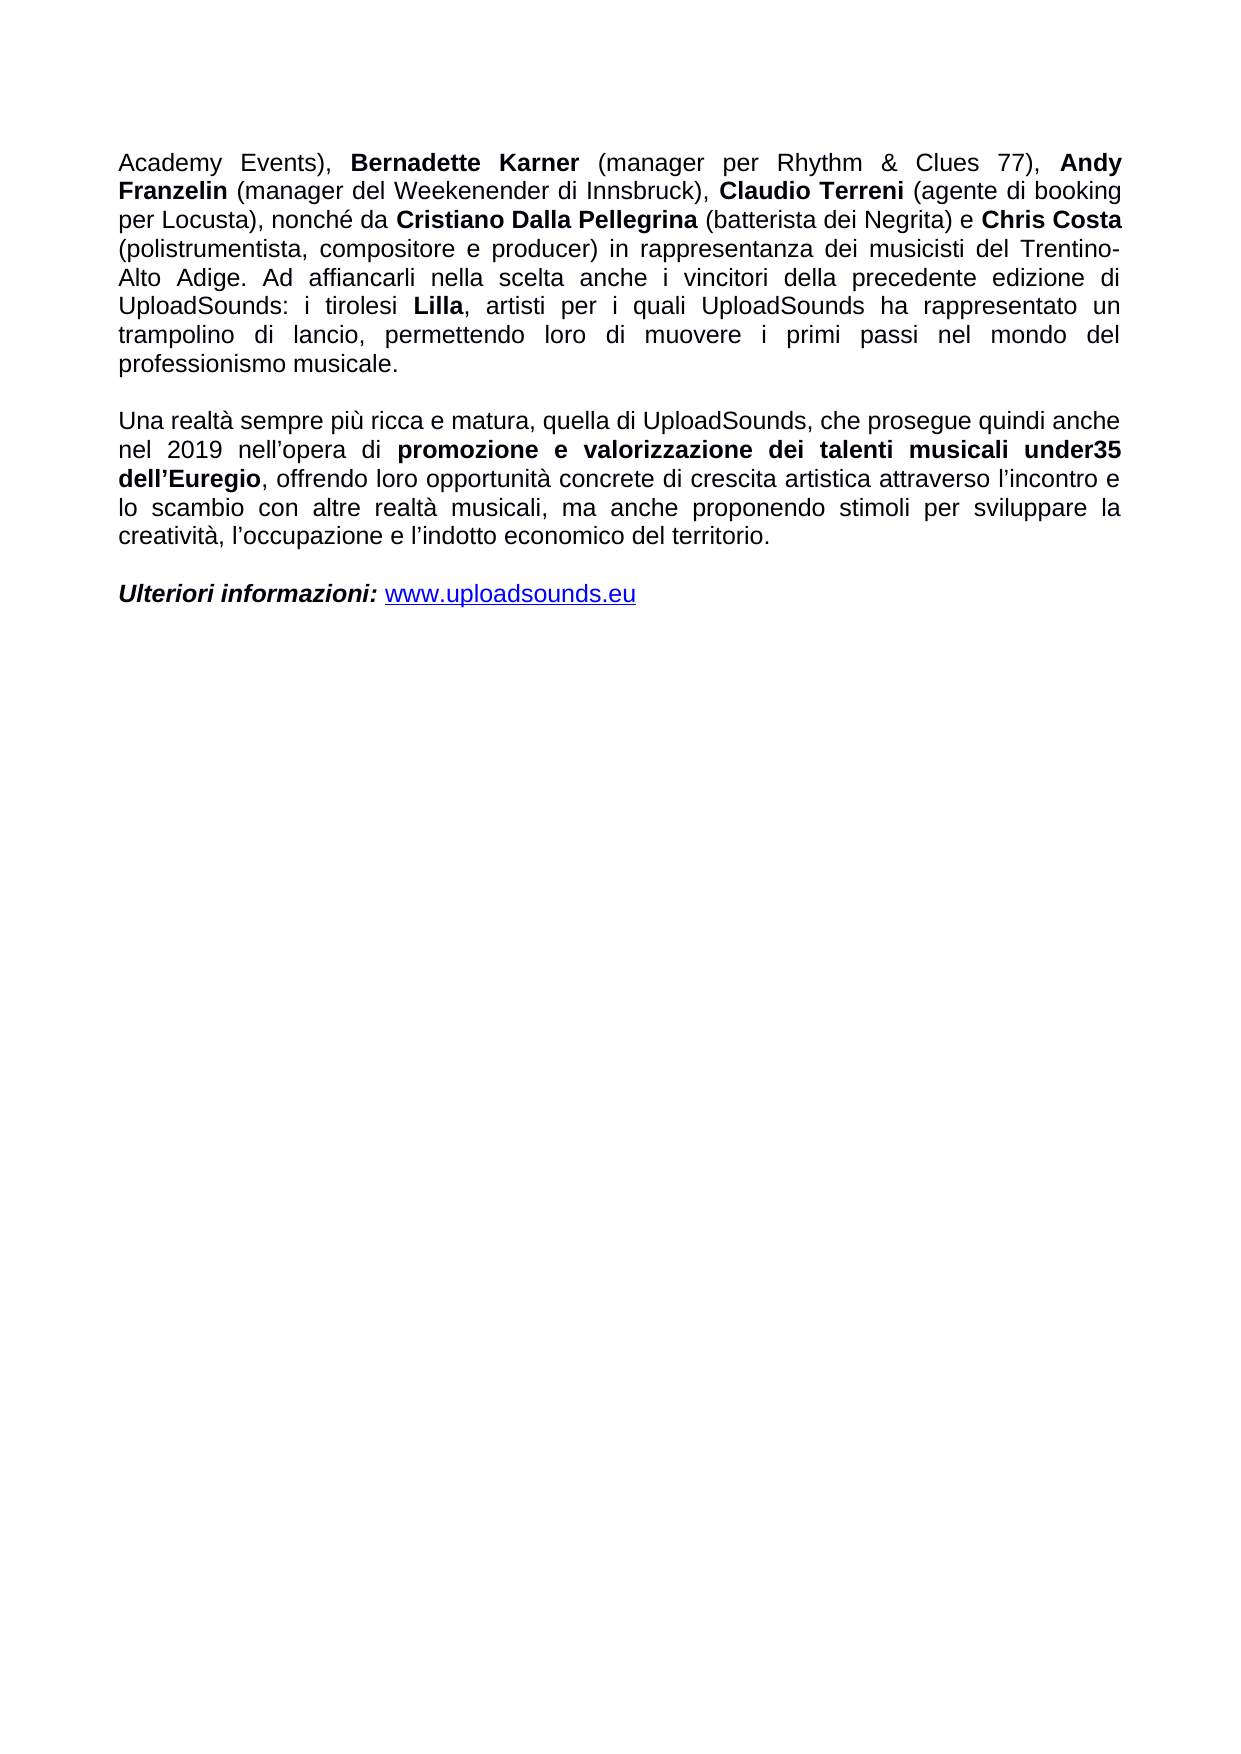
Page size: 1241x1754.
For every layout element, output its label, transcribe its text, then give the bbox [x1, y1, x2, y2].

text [118, 148, 1122, 378]
text Una realtà sempre più ricca e matura, quella di UploadSounds, che prosegue quindi anche nel 2019 nell’opera di promozione e valorizzazione dei talenti musicali under35 dell’Euregio, offrendo loro opportunità concrete di crescita artistica attraverso l’incontro e lo scambio con altre realtà musicali, ma anche proponendo stimoli per sviluppare la creatività, l’occupazione e l’indotto economico del territorio. [118, 406, 1122, 550]
text Ulteriori informazioni: www.uploadsounds.eu [118, 579, 1122, 608]
